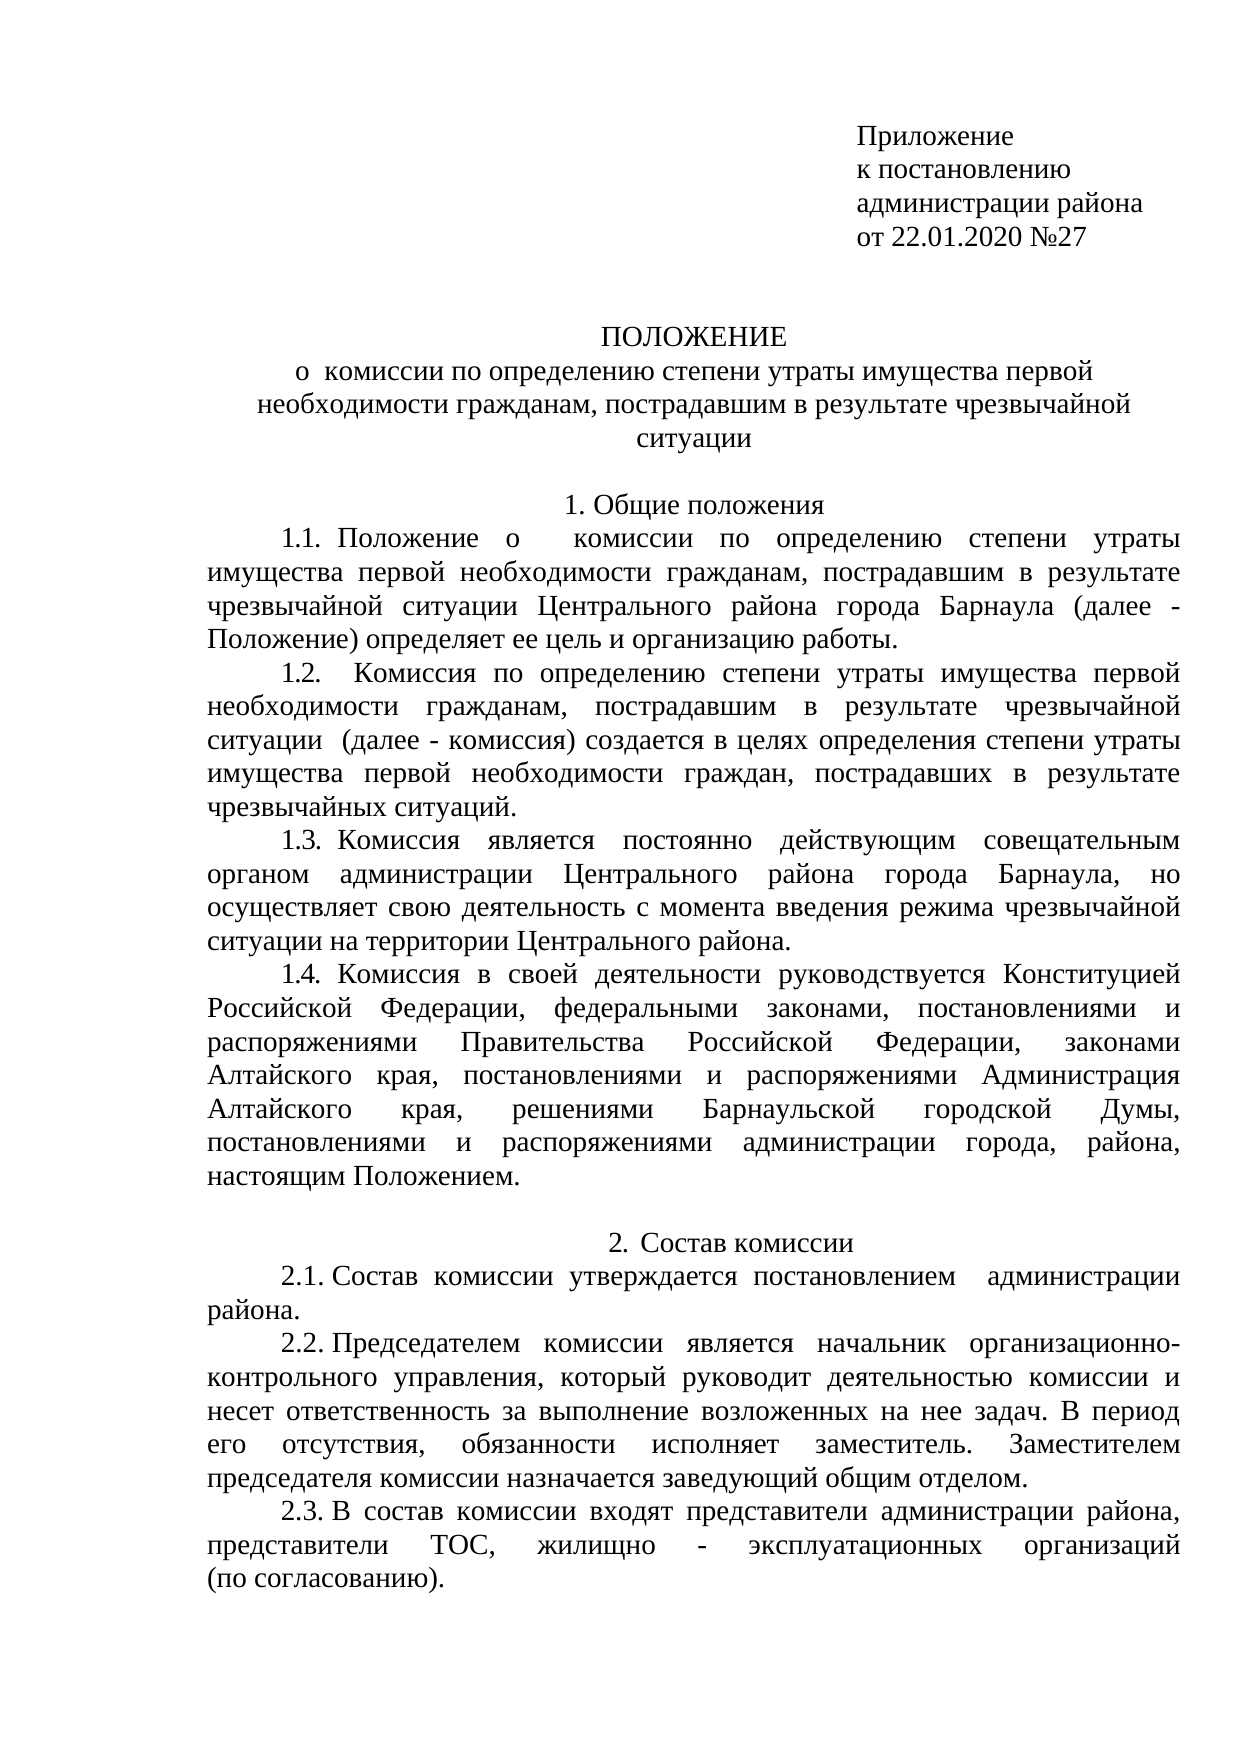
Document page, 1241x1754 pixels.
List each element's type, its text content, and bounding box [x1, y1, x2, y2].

list Комиссия является постоянно действующим совещательным органом администрации Центрального района города Барнаула, но осуществляет свою деятельность с момента введения режима чрезвычайной ситуации на территории Центрального района. [207, 822, 1181, 957]
text ПОЛОЖЕНИЕ [207, 319, 1181, 353]
text 2.3. В состав комиссии входят представители администрации района, представители ТОС, жилищно - эксплуатационных организаций (по согласованию). [207, 1493, 1181, 1594]
list Положение о комиссии по определению степени утраты имущества первой необходимости гражданам, пострадавшим в результате чрезвычайной ситуации Центрального района города Барнаула (далее - Положение) определяет ее цель и организацию работы. [207, 521, 1181, 655]
text Приложение [856, 118, 1181, 152]
list Комиссия по определению степени утраты имущества первой необходимости гражданам, пострадавшим в результате чрезвычайной ситуации (далее - комиссия) создается в целях определения степени утраты имущества первой необходимости граждан, пострадавших в результате чрезвычайных ситуаций. [207, 655, 1181, 822]
text от 22.01.2020 №27 [856, 219, 1181, 252]
text 2.2. Председателем комиссии является начальник организационно-контрольного управления, который руководит деятельностью комиссии и несет ответственность за выполнение возложенных на нее задач. В период его отсутствия, обязанности исполняет заместитель. Заместителем председателя комиссии назначается заведующий общим отделом. [207, 1326, 1181, 1493]
text администрации района [856, 185, 1181, 219]
text 2. Состав комиссии [207, 1225, 1181, 1258]
text к постановлению [856, 152, 1181, 185]
list Комиссия в своей деятельности руководствуется Конституцией Российской Федерации, федеральными законами, постановлениями и распоряжениями Правительства Российской Федерации, законами Алтайского края, постановлениями и распоряжениями Администрация Алтайского края, решениями Барнаульской городской Думы, постановлениями и распоряжениями администрации города, района, настоящим Положением. [207, 957, 1181, 1191]
text о комиссии по определению степени утраты имущества первой необходимости гражданам, пострадавшим в результате чрезвычайной ситуации [207, 353, 1181, 453]
list Общие положения [207, 487, 1181, 521]
text 2.1. Состав комиссии утверждается постановлением администрации района. [207, 1258, 1181, 1326]
